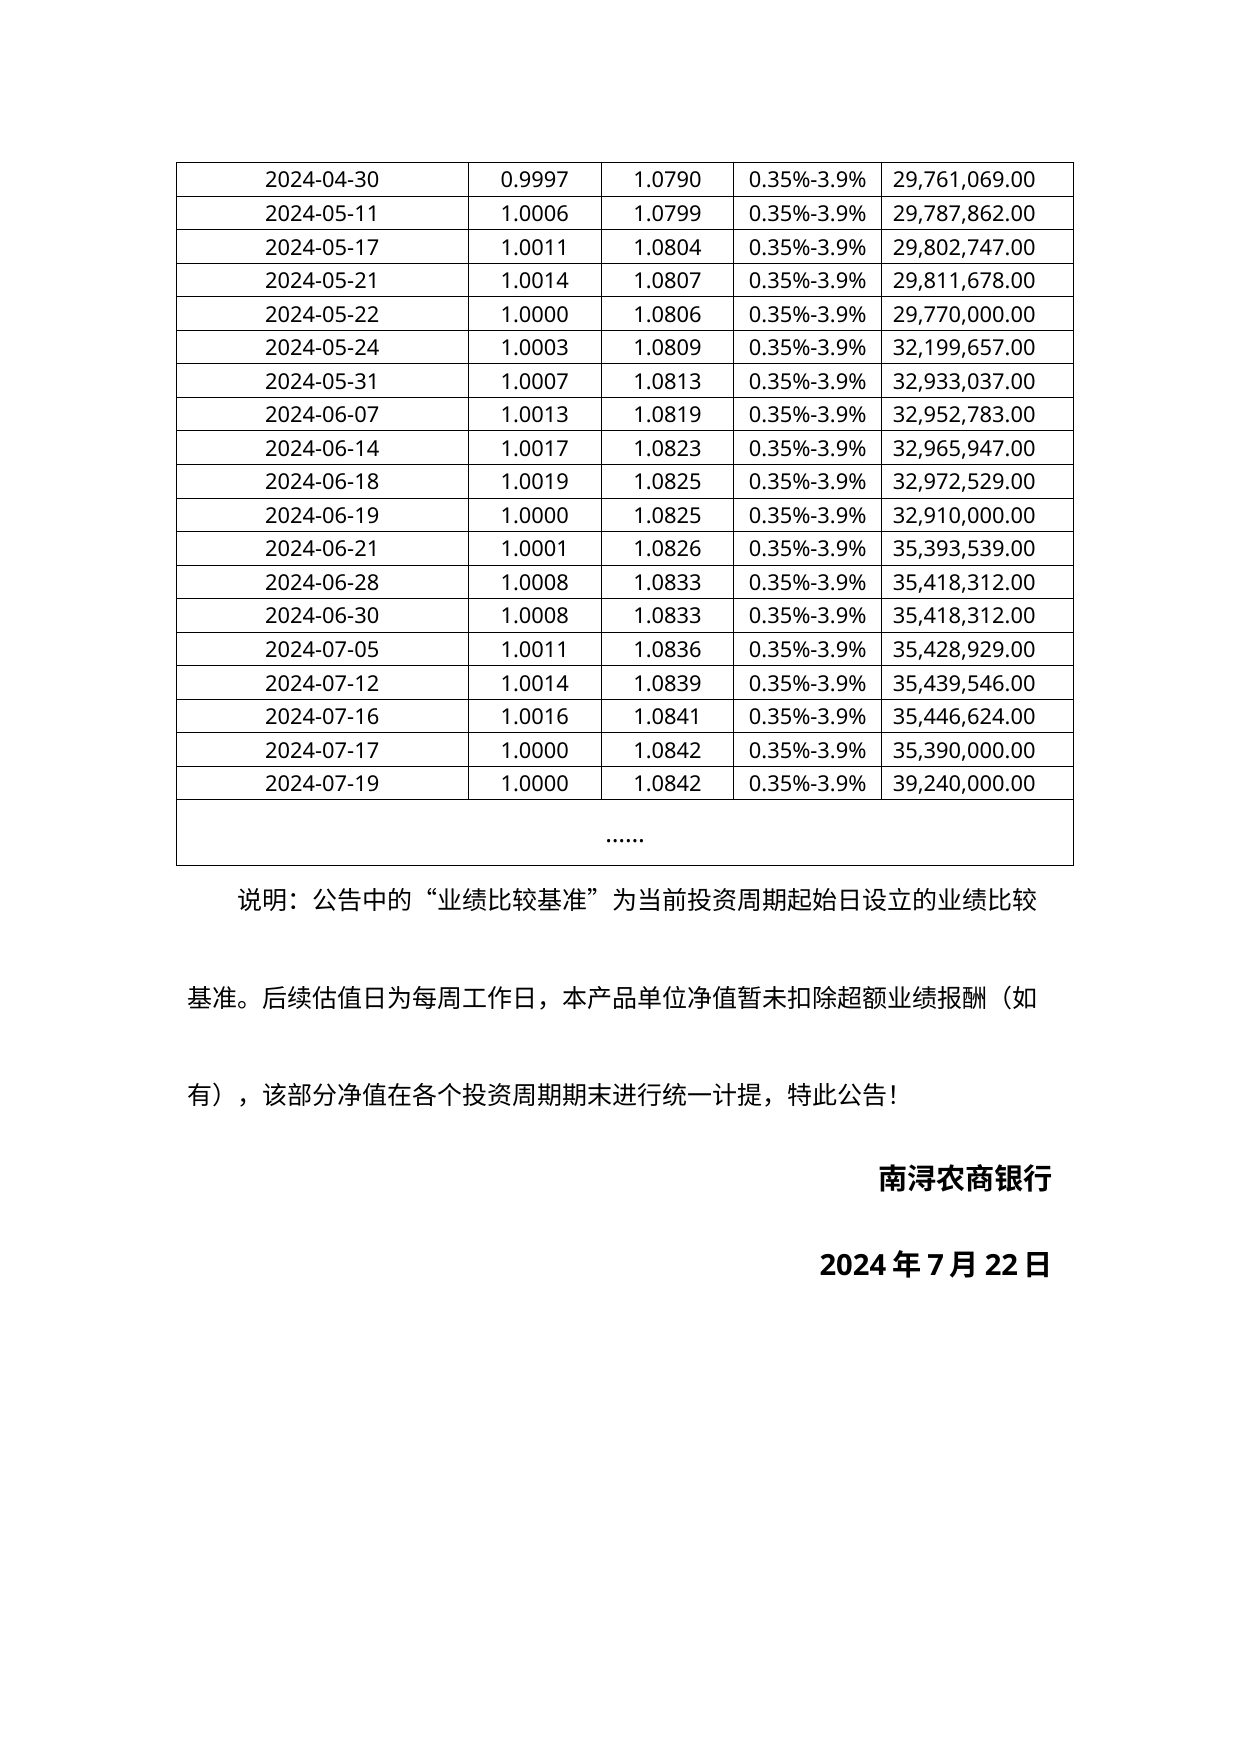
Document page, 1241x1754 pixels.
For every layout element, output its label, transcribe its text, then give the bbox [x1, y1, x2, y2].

table_cell 35,393,539.00 [882, 532, 1073, 564]
table_cell 1.0819 [602, 398, 733, 430]
table_cell 2024-06-14 [177, 431, 468, 464]
table_cell 1.0836 [602, 633, 733, 665]
table_cell 29,770,000.00 [882, 297, 1073, 330]
table_cell 1.0823 [602, 431, 733, 464]
table_cell 2024-07-19 [177, 767, 468, 799]
table_cell 1.0825 [602, 499, 733, 531]
table_cell 0.35%-3.9% [734, 566, 881, 598]
table_cell 1.0804 [602, 230, 733, 263]
table_cell 1.0019 [469, 465, 601, 497]
table_cell 1.0807 [602, 264, 733, 296]
table_cell 1.0008 [469, 566, 601, 598]
text 南浔农商银行 [187, 1144, 1053, 1209]
table_cell 2024-06-18 [177, 465, 468, 497]
table_cell 0.35%-3.9% [734, 700, 881, 732]
table_cell 1.0806 [602, 297, 733, 330]
table_cell 1.0016 [469, 700, 601, 732]
table_cell 2024-06-07 [177, 398, 468, 430]
table_cell 2024-07-16 [177, 700, 468, 732]
table_cell 0.35%-3.9% [734, 465, 881, 497]
table_cell 0.35%-3.9% [734, 398, 881, 430]
table_cell 1.0833 [602, 566, 733, 598]
table_cell 32,199,657.00 [882, 331, 1073, 363]
table_cell 1.0014 [469, 264, 601, 296]
table_cell 1.0003 [469, 331, 601, 363]
table_cell 0.35%-3.9% [734, 431, 881, 464]
table_cell 0.35%-3.9% [734, 767, 881, 799]
table_cell 0.35%-3.9% [734, 733, 881, 766]
table_cell 32,910,000.00 [882, 499, 1073, 531]
table_cell 0.35%-3.9% [734, 364, 881, 397]
table_cell 35,418,312.00 [882, 566, 1073, 598]
table_cell 2024-05-31 [177, 364, 468, 397]
table_cell 2024-05-21 [177, 264, 468, 296]
table_cell 1.0008 [469, 599, 601, 632]
table_cell 29,811,678.00 [882, 264, 1073, 296]
table_cell 35,446,624.00 [882, 700, 1073, 732]
table_cell 1.0833 [602, 599, 733, 632]
table_cell 1.0813 [602, 364, 733, 397]
table_cell 2024-05-17 [177, 230, 468, 263]
table_cell 1.0000 [469, 767, 601, 799]
table_cell 0.35%-3.9% [734, 599, 881, 632]
table_cell 32,965,947.00 [882, 431, 1073, 464]
table_cell 1.0000 [469, 499, 601, 531]
table_cell 2024-06-28 [177, 566, 468, 598]
table_cell 1.0000 [469, 297, 601, 330]
table_cell 0.35%-3.9% [734, 297, 881, 330]
table_cell 1.0790 [602, 163, 733, 196]
table_cell 1.0011 [469, 230, 601, 263]
table_cell 35,390,000.00 [882, 733, 1073, 766]
table_cell 1.0000 [469, 733, 601, 766]
table_cell 0.35%-3.9% [734, 666, 881, 699]
table_cell 0.35%-3.9% [734, 264, 881, 296]
table_cell …… [177, 800, 1073, 865]
table_cell 1.0007 [469, 364, 601, 397]
table_cell 2024-04-30 [177, 163, 468, 196]
table_cell 2024-07-05 [177, 633, 468, 665]
table_cell 0.35%-3.9% [734, 633, 881, 665]
table_cell 1.0017 [469, 431, 601, 464]
table_cell 0.35%-3.9% [734, 532, 881, 564]
table_cell 39,240,000.00 [882, 767, 1073, 799]
table_cell 1.0841 [602, 700, 733, 732]
table_cell 1.0001 [469, 532, 601, 564]
table_cell 29,761,069.00 [882, 163, 1073, 196]
table_cell 1.0799 [602, 197, 733, 229]
table_cell 1.0014 [469, 666, 601, 699]
table_cell 2024-05-24 [177, 331, 468, 363]
table_cell 35,418,312.00 [882, 599, 1073, 632]
table_cell 32,933,037.00 [882, 364, 1073, 397]
table_cell 2024-07-12 [177, 666, 468, 699]
table_cell 2024-07-17 [177, 733, 468, 766]
table_cell 1.0006 [469, 197, 601, 229]
table_cell 1.0842 [602, 767, 733, 799]
table_cell 35,439,546.00 [882, 666, 1073, 699]
table_cell 0.35%-3.9% [734, 230, 881, 263]
table_cell 35,428,929.00 [882, 633, 1073, 665]
table_cell 2024-05-22 [177, 297, 468, 330]
table_cell 0.35%-3.9% [734, 331, 881, 363]
table_cell 2024-06-30 [177, 599, 468, 632]
table_cell 2024-06-19 [177, 499, 468, 531]
table_cell 29,802,747.00 [882, 230, 1073, 263]
table_cell 1.0825 [602, 465, 733, 497]
table_cell 32,952,783.00 [882, 398, 1073, 430]
table_cell 0.35%-3.9% [734, 197, 881, 229]
table_cell 1.0013 [469, 398, 601, 430]
table_cell 1.0842 [602, 733, 733, 766]
table_cell 0.9997 [469, 163, 601, 196]
table_cell 0.35%-3.9% [734, 499, 881, 531]
table_cell 1.0839 [602, 666, 733, 699]
table_cell 2024-05-11 [177, 197, 468, 229]
table_cell 1.0011 [469, 633, 601, 665]
text 说明：公告中的“业绩比较基准”为当前投资周期起始日设立的业绩比较基准。后续估值日为每周工作日，本产品单位净值暂未扣除超额业绩报酬（如有），该部分净值在各个投资周期期末进行统一计提，特此公告！ [187, 866, 1053, 1126]
table_cell 32,972,529.00 [882, 465, 1073, 497]
table_cell 0.35%-3.9% [734, 163, 881, 196]
table_cell 1.0826 [602, 532, 733, 564]
table_cell 29,787,862.00 [882, 197, 1073, 229]
text 2024年7月22日 [187, 1231, 1053, 1296]
table_cell 2024-06-21 [177, 532, 468, 564]
table_cell 1.0809 [602, 331, 733, 363]
